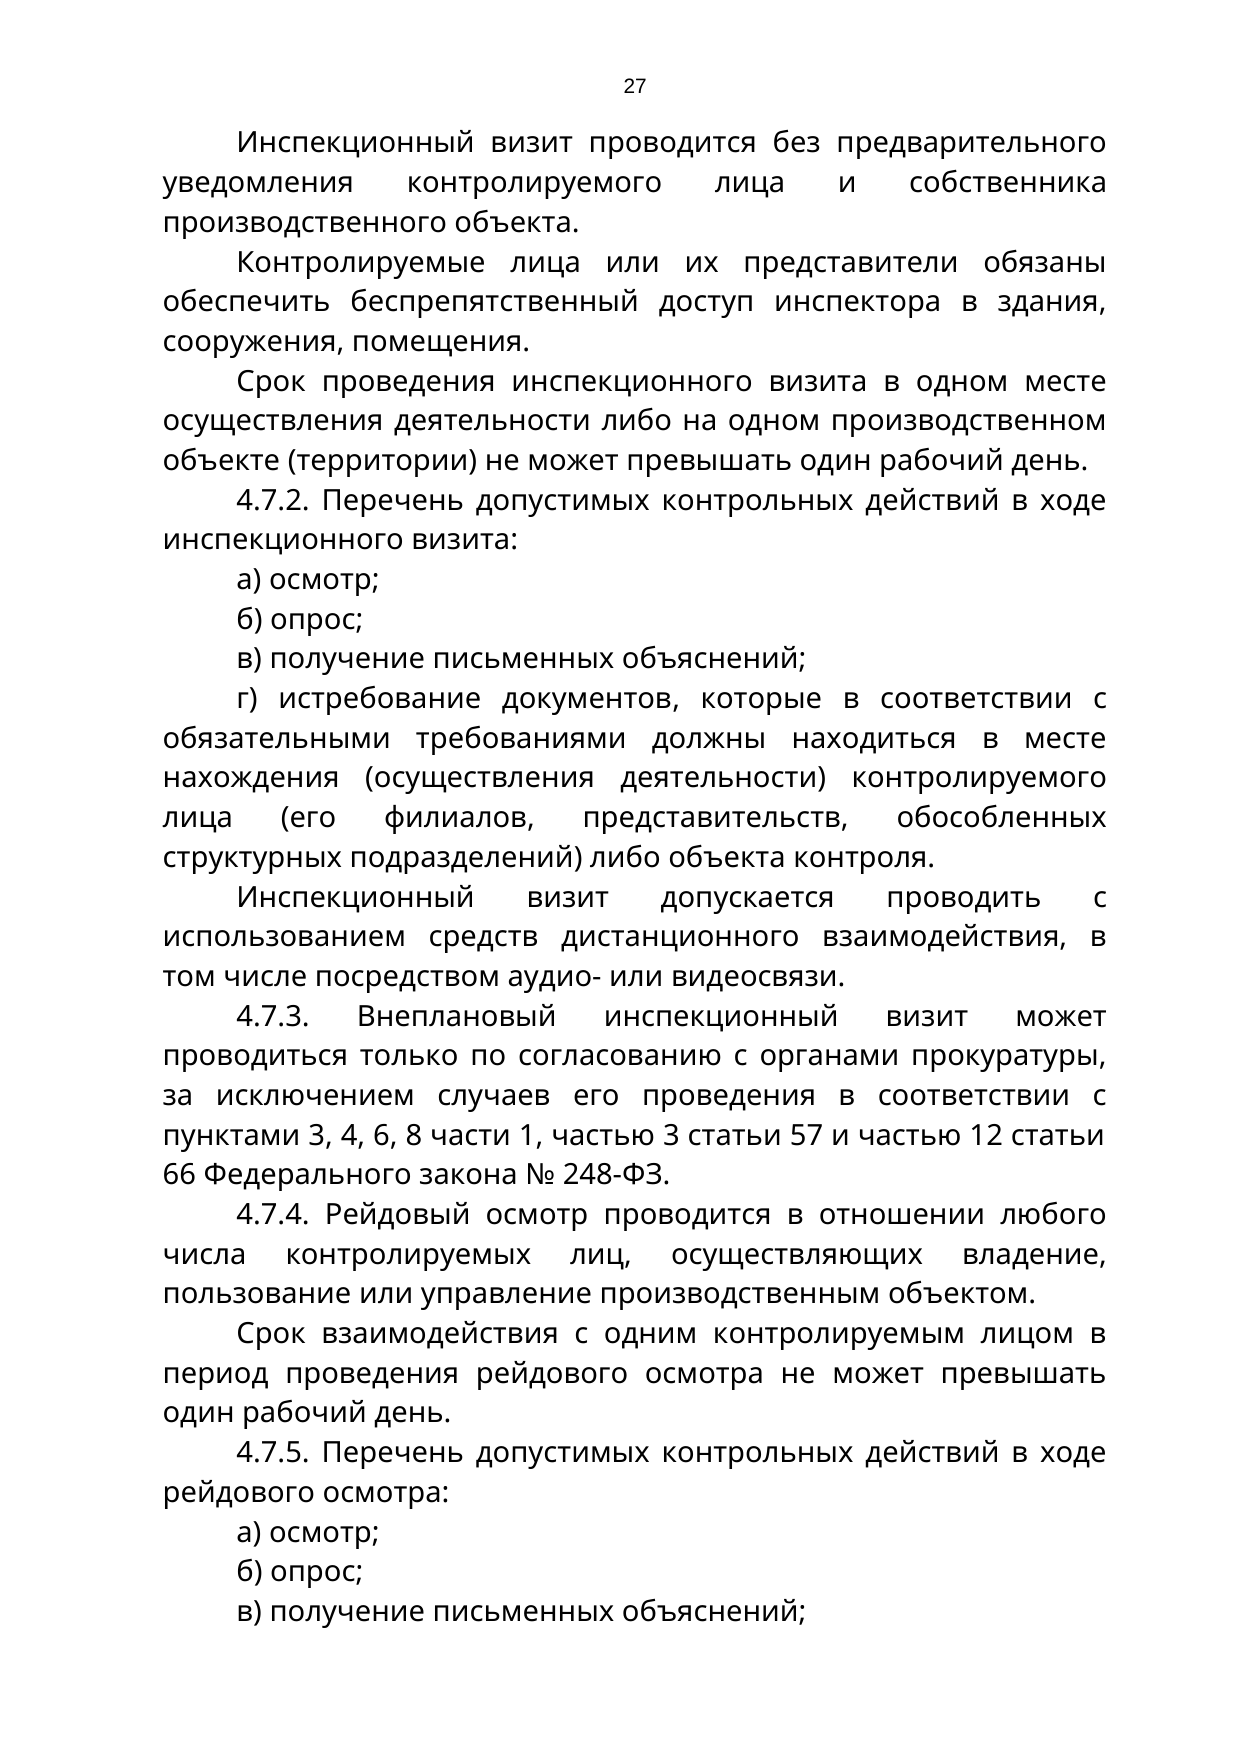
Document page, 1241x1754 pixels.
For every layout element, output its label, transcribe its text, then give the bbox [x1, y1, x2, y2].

text б) опрос; [162, 598, 1107, 638]
text Срок проведения инспекционного визита в одном месте осуществления деятельности либо на одном производственном объекте (территории) не может превышать один рабочий день. [162, 360, 1107, 479]
text в) получение письменных объяснений; [162, 638, 1107, 677]
text а) осмотр; [162, 1511, 1107, 1551]
text б) опрос; [162, 1551, 1107, 1590]
text г) истребование документов, которые в соответствии с обязательными требованиями должны находиться в месте нахождения (осуществления деятельности) контролируемого лица (его филиалов, представительств, обособленных структурных подразделений) либо объекта контроля. [162, 677, 1107, 876]
text Инспекционный визит проводится без предварительного уведомления контролируемого лица и собственника производственного объекта. [162, 122, 1107, 241]
text Срок взаимодействия с одним контролируемым лицом в период проведения рейдового осмотра не может превышать один рабочий день. [162, 1312, 1107, 1431]
list 4.7.2. Перечень допустимых контрольных действий в ходе инспекционного визита: [162, 479, 1107, 558]
list 4.7.5. Перечень допустимых контрольных действий в ходе рейдового осмотра: [162, 1431, 1107, 1511]
text 4.7.4. Рейдовый осмотр проводится в отношении любого числа контролируемых лиц, осуществляющих владение, пользование или управление производственным объектом. [162, 1193, 1107, 1312]
text Контролируемые лица или их представители обязаны обеспечить беспрепятственный доступ инспектора в здания, сооружения, помещения. [162, 241, 1107, 360]
text 4.7.3. Внеплановый инспекционный визит может проводиться только по согласованию с органами прокуратуры, за исключением случаев его проведения в соответствии с пунктами 3, 4, 6, 8 части 1, частью 3 статьи 57 и частью 12 статьи 66 Федерального закона № 248-ФЗ. [162, 995, 1107, 1193]
text а) осмотр; [162, 558, 1107, 598]
text Инспекционный визит допускается проводить с использованием средств дистанционного взаимодействия, в том числе посредством аудио- или видеосвязи. [162, 876, 1107, 995]
text в) получение письменных объяснений; [162, 1590, 1107, 1630]
